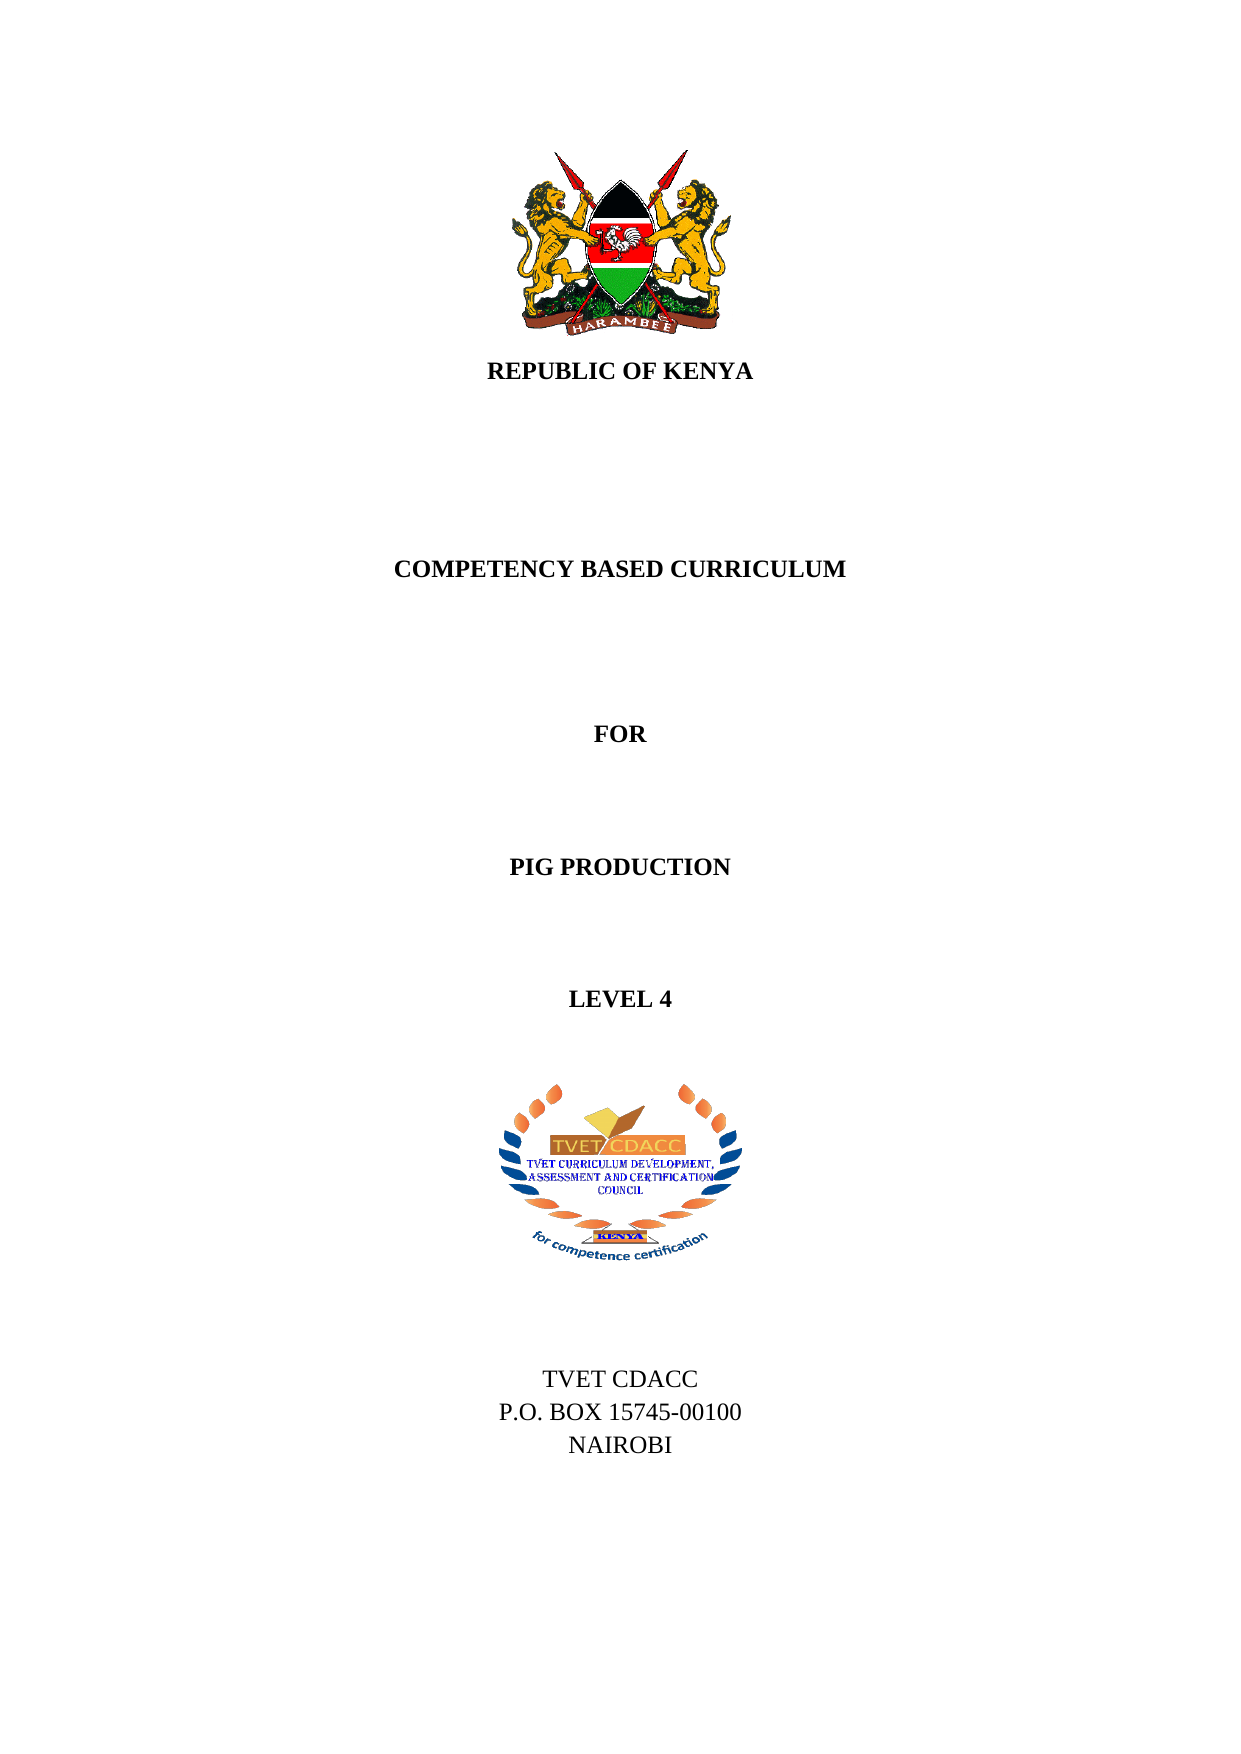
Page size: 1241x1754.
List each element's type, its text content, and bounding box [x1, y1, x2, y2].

text NAIROBI [187, 1431, 1053, 1459]
text FOR [187, 719, 1053, 748]
text PIG PRODUCTION [187, 852, 1053, 880]
text P.O. BOX 15745-00100 [187, 1397, 1053, 1426]
picture [497, 1082, 744, 1262]
text LEVEL 4 [187, 984, 1053, 1012]
text TVET CDACC [187, 1364, 1053, 1393]
text COMPETENCY BASED CURRICULUM [187, 554, 1053, 583]
text REPUBLIC OF KENYA [187, 356, 1053, 385]
picture [507, 150, 733, 336]
